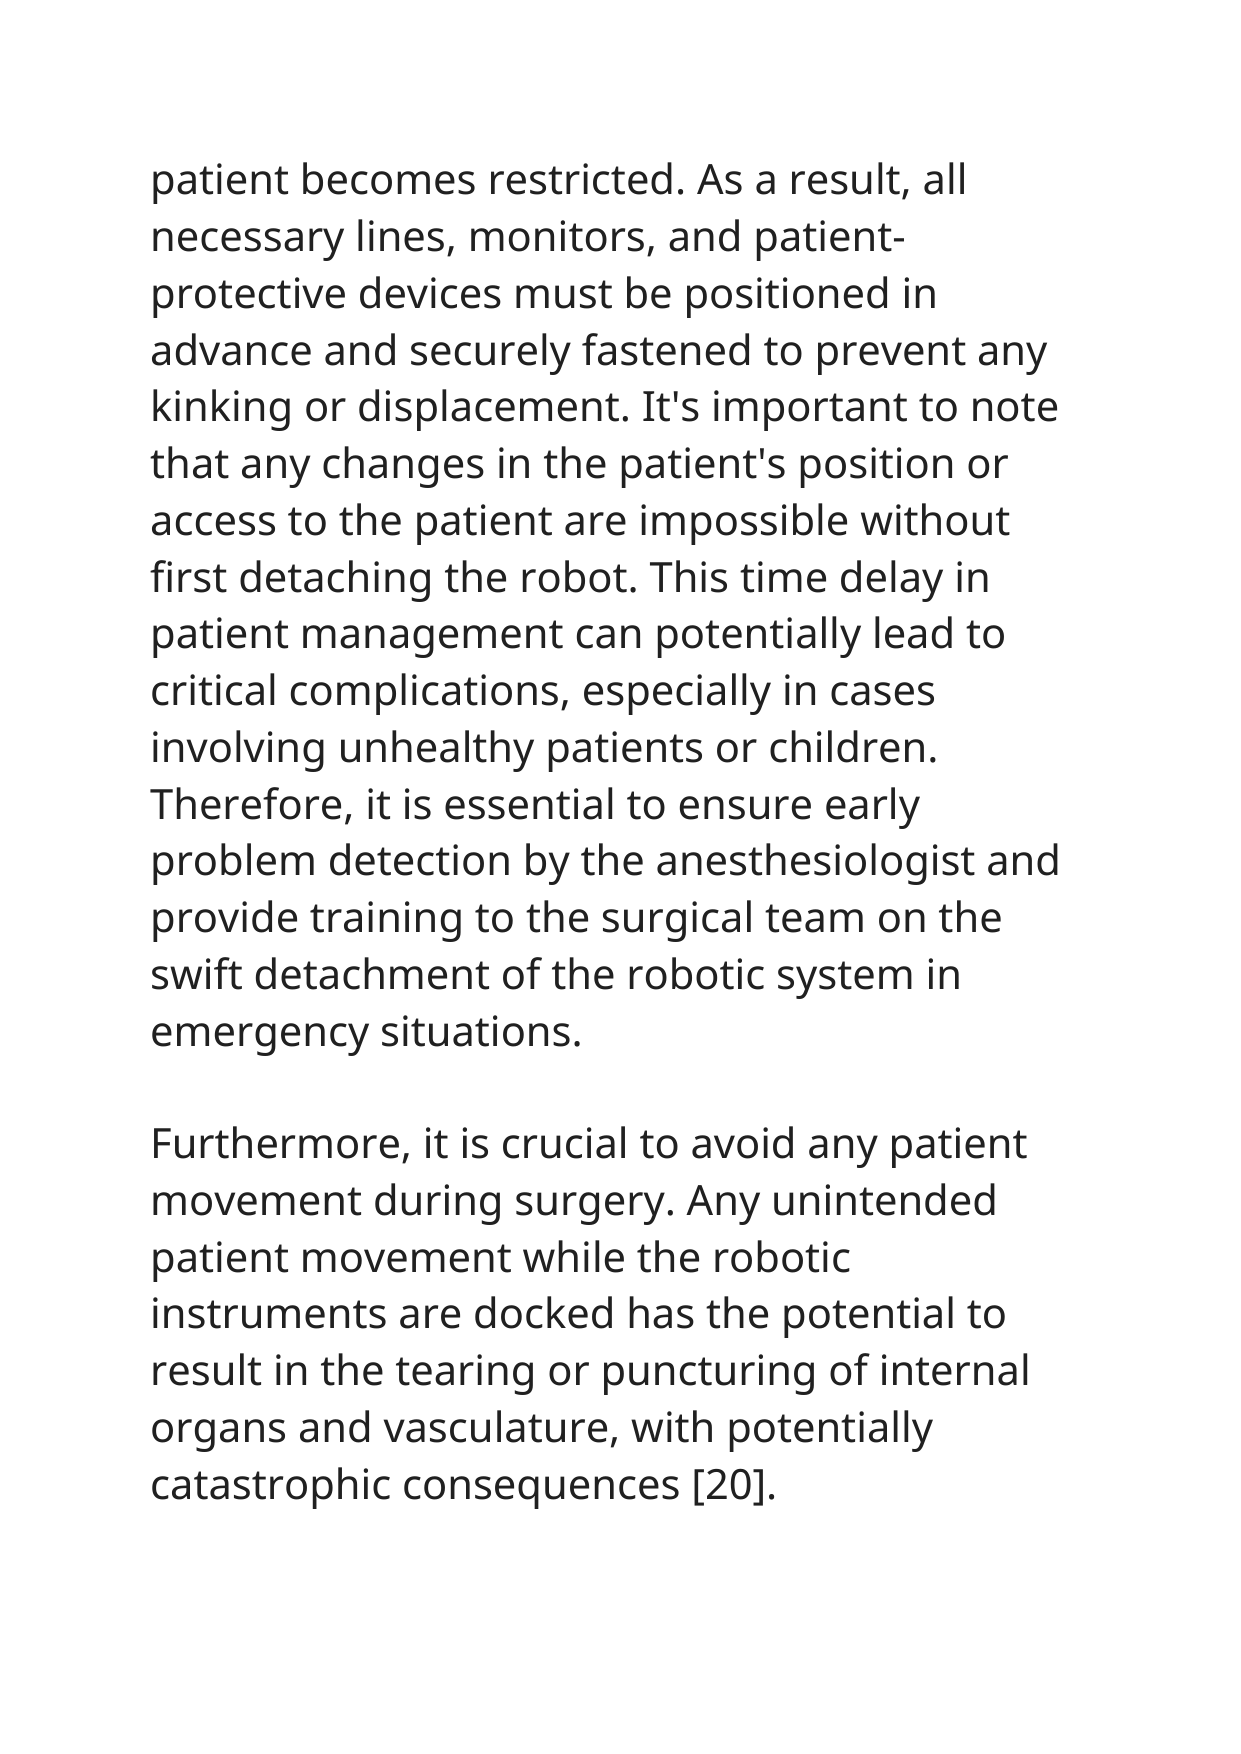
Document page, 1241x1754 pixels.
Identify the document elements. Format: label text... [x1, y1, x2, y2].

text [150, 150, 1090, 1058]
text Furthermore, it is crucial to avoid any patient movement during surgery. Any unintended patient movement while the robotic instruments are docked has the potential to result in the tearing or puncturing of internal organs and vasculature, with potentially catastrophic consequences [20]. [150, 1114, 1090, 1511]
